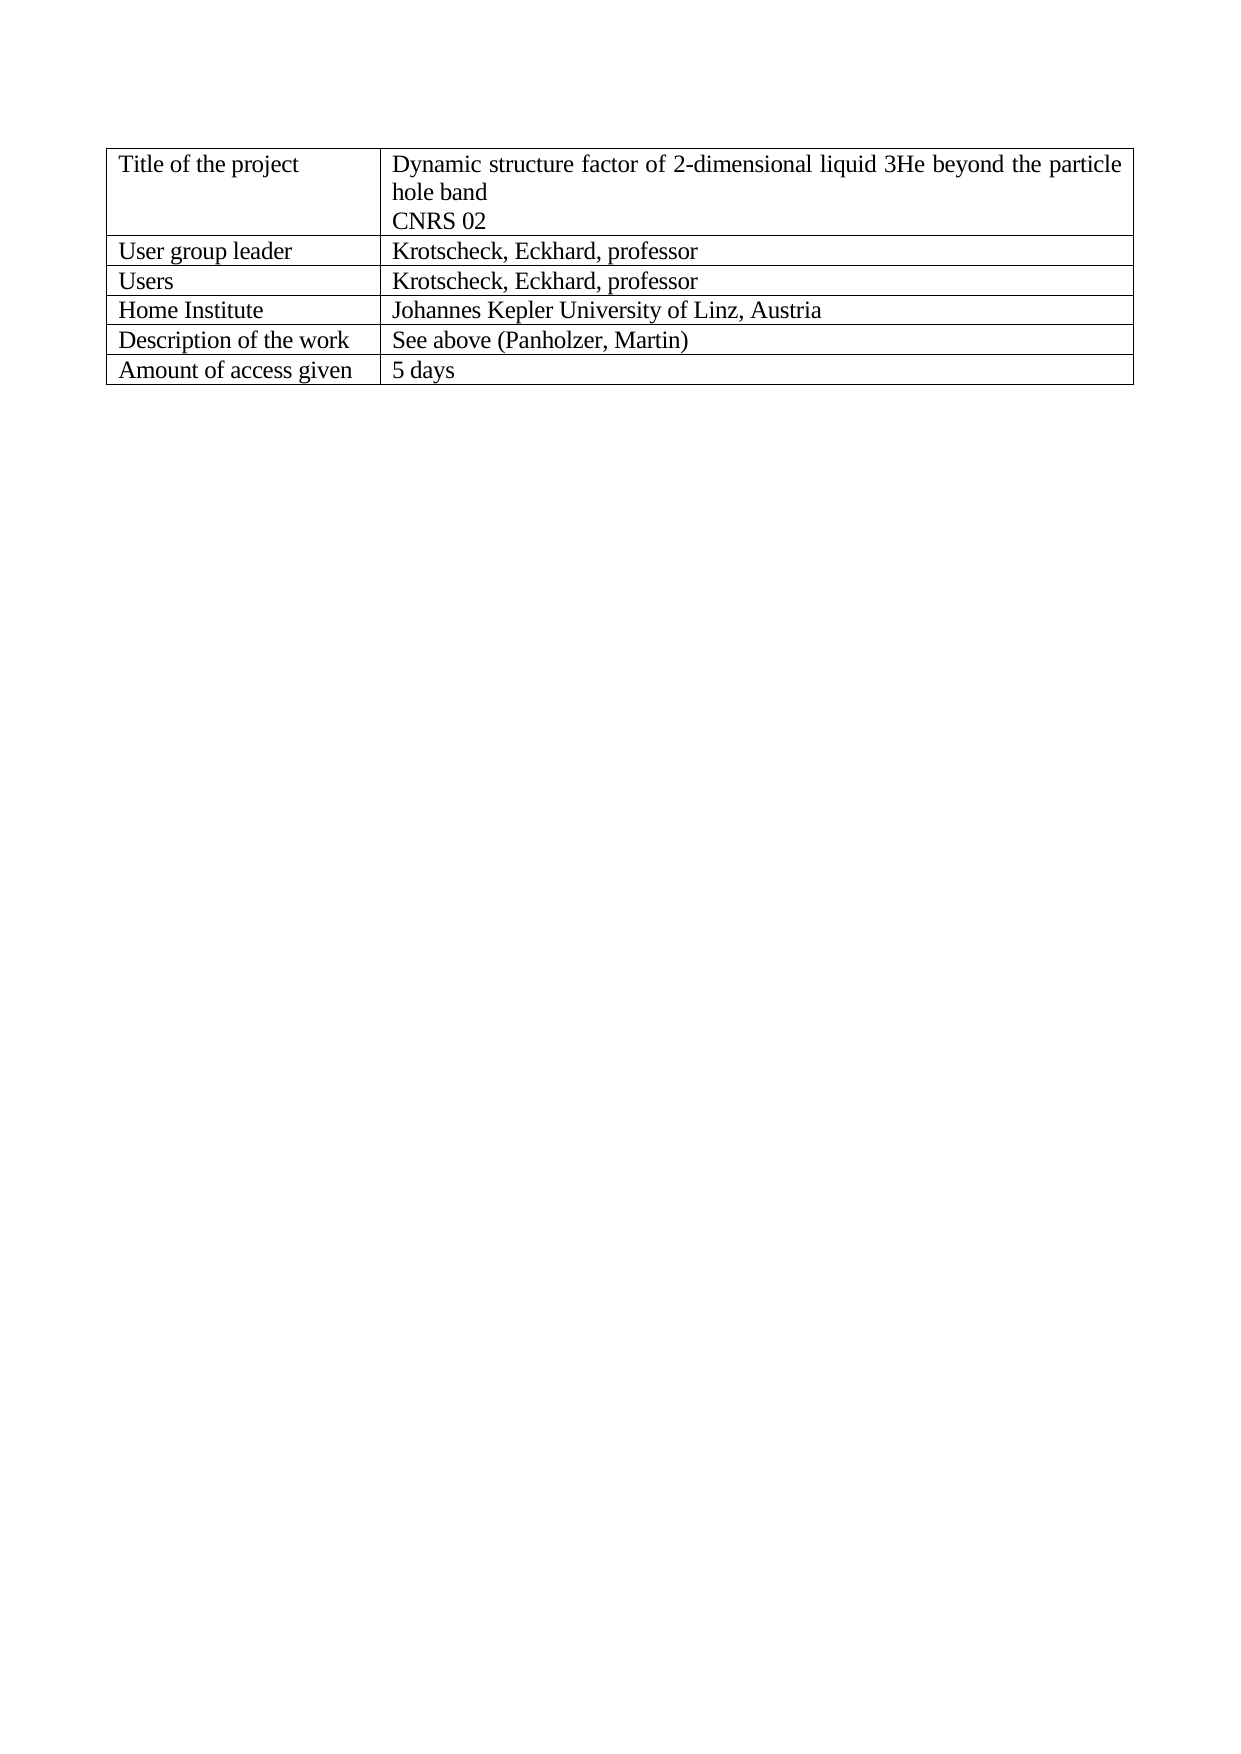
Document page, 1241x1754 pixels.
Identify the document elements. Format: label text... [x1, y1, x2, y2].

table_header Title of the project [107, 149, 380, 235]
table_header Dynamic structure factor of 2-dimensional liquid 3He beyond the particle hole band CNRS 02 [381, 149, 1133, 235]
table_cell Description of the work [107, 325, 380, 354]
table_cell Users [107, 266, 380, 294]
table_cell See above (Panholzer, Martin) [381, 325, 1133, 354]
table_cell Krotscheck, Eckhard, professor [381, 266, 1133, 294]
table_cell Home Institute [107, 296, 380, 324]
table_cell Johannes Kepler University of Linz, Austria [381, 296, 1133, 324]
table_cell User group leader [107, 236, 380, 265]
table_cell Amount of access given [107, 355, 380, 384]
table_cell Krotscheck, Eckhard, professor [381, 236, 1133, 265]
table_cell 5 days [381, 355, 1133, 384]
